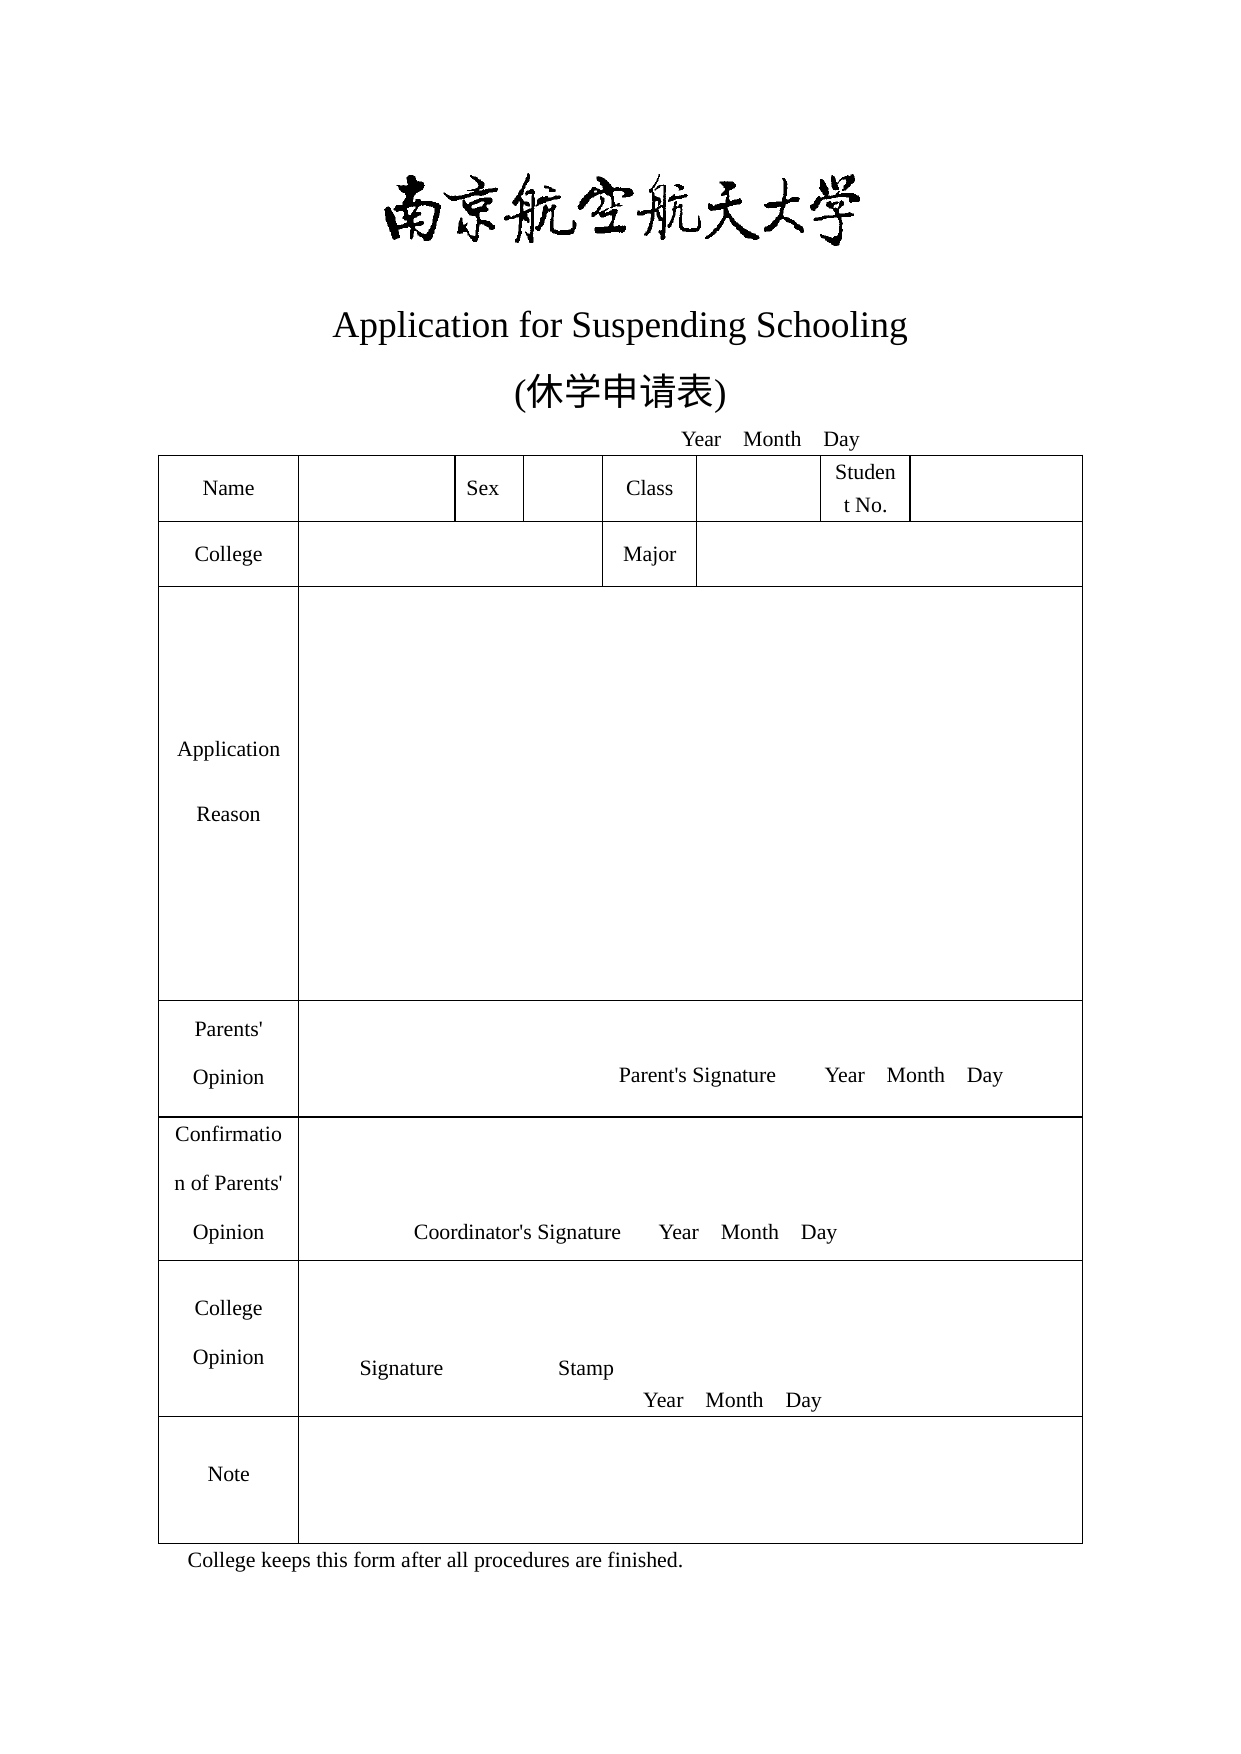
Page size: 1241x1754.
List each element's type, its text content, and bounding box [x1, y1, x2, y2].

text Application for Suspending Schooling [187, 292, 1053, 357]
table_cell [299, 522, 602, 586]
table_header Student No. [821, 456, 909, 521]
table_cell Major [603, 522, 696, 586]
table_cell [299, 587, 1082, 1000]
table_header [697, 456, 820, 521]
table_header Sex [456, 456, 523, 521]
table_cell [299, 1417, 1082, 1543]
text College keeps this form after all procedures are finished. [187, 1544, 1053, 1576]
table_cell Parents' Opinion [159, 1001, 298, 1116]
table_cell Note [159, 1417, 298, 1543]
table_header [299, 456, 454, 521]
table_cell Application Reason [159, 587, 298, 1000]
text Year Month Day [187, 422, 1053, 454]
table_cell College Opinion [159, 1261, 298, 1416]
table_cell Coordinator's Signature Year Month Day [299, 1118, 1082, 1260]
table_cell Parent's Signature Year Month Day [299, 1001, 1082, 1116]
table_header [524, 456, 602, 521]
table_cell College [159, 522, 298, 586]
table_cell Confirmation of Parents' Opinion [159, 1118, 298, 1260]
table_header Name [159, 456, 298, 521]
text (休学申请表) [187, 357, 1053, 422]
picture [368, 162, 872, 261]
table_cell Signature Stamp Year Month Day [299, 1261, 1082, 1416]
table_cell [697, 522, 1082, 586]
table_header [911, 456, 1082, 521]
table_header Class [603, 456, 696, 521]
